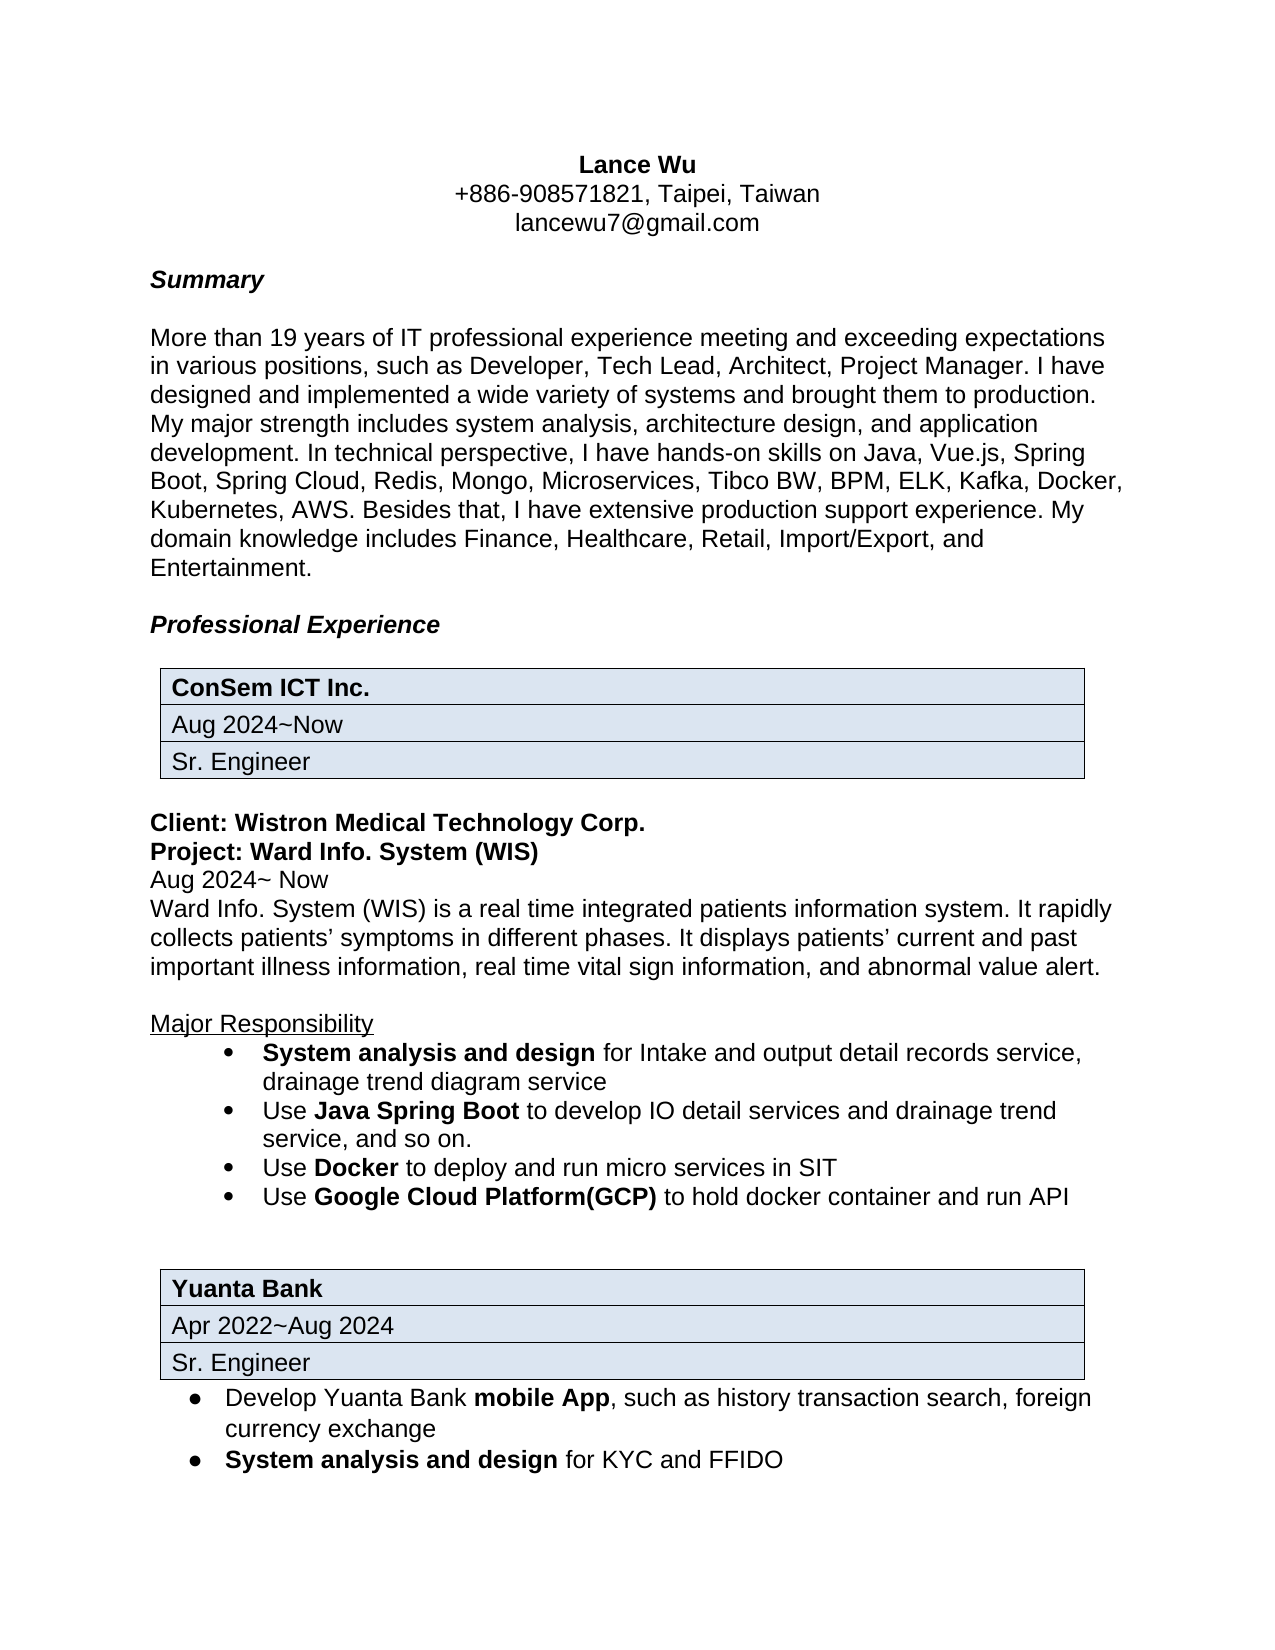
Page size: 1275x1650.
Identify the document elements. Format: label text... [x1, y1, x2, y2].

table_header Yuanta Bank [161, 1270, 1084, 1305]
list System analysis and design for KYC and FFIDO [187, 1443, 1125, 1474]
list Use Java Spring Boot to develop IO detail services and drainage trend service, and so on. [224, 1096, 1125, 1153]
text lancewu7@gmail.com [150, 207, 1125, 236]
text Lance Wu [150, 150, 1125, 179]
table_cell Sr. Engineer [161, 742, 1084, 778]
text Client: Wistron Medical Technology Corp. [150, 808, 1125, 837]
text Summary [150, 265, 1125, 294]
table_cell Sr. Engineer [161, 1343, 1084, 1379]
text Major Responsibility [150, 1009, 1125, 1038]
list Use Google Cloud Platform(GCP) to hold docker container and run API [224, 1182, 1125, 1211]
table_cell Apr 2022~Aug 2024 [161, 1306, 1084, 1342]
text Ward Info. System (WIS) is a real time integrated patients information system. It rapidly collects patients’ symptoms in different phases. It displays patients’ current and past important illness information, real time vital sign information, and abnormal value alert. [150, 894, 1125, 981]
text More than 19 years of IT professional experience meeting and exceeding expectations in various positions, such as Developer, Tech Lead, Architect, Project Manager. I have designed and implemented a wide variety of systems and brought them to production. My major strength includes system analysis, architecture design, and application development. In technical perspective, I have hands-on skills on Java, Vue.js, Spring Boot, Spring Cloud, Redis, Mongo, Microservices, Tibco BW, BPM, ELK, Kafka, Docker, Kubernetes, AWS. Besides that, I have extensive production support experience. My domain knowledge includes Finance, Healthcare, Retail, Import/Export, and Entertainment. [150, 322, 1125, 581]
text Project: Ward Info. System (WIS) [150, 837, 1125, 865]
list Use Docker to deploy and run micro services in SIT [224, 1153, 1125, 1182]
table_cell Aug 2024~Now [161, 705, 1084, 741]
list Develop Yuanta Bank mobile App, such as history transaction search, foreign currency exchange [187, 1380, 1125, 1443]
text +886-908571821, Taipei, Taiwan [150, 179, 1125, 207]
text Aug 2024~ Now [150, 865, 1125, 894]
table_header ConSem ICT Inc. [161, 669, 1084, 704]
list System analysis and design for Intake and output detail records service, drainage trend diagram service [224, 1038, 1125, 1096]
text Professional Experience [150, 610, 1125, 639]
